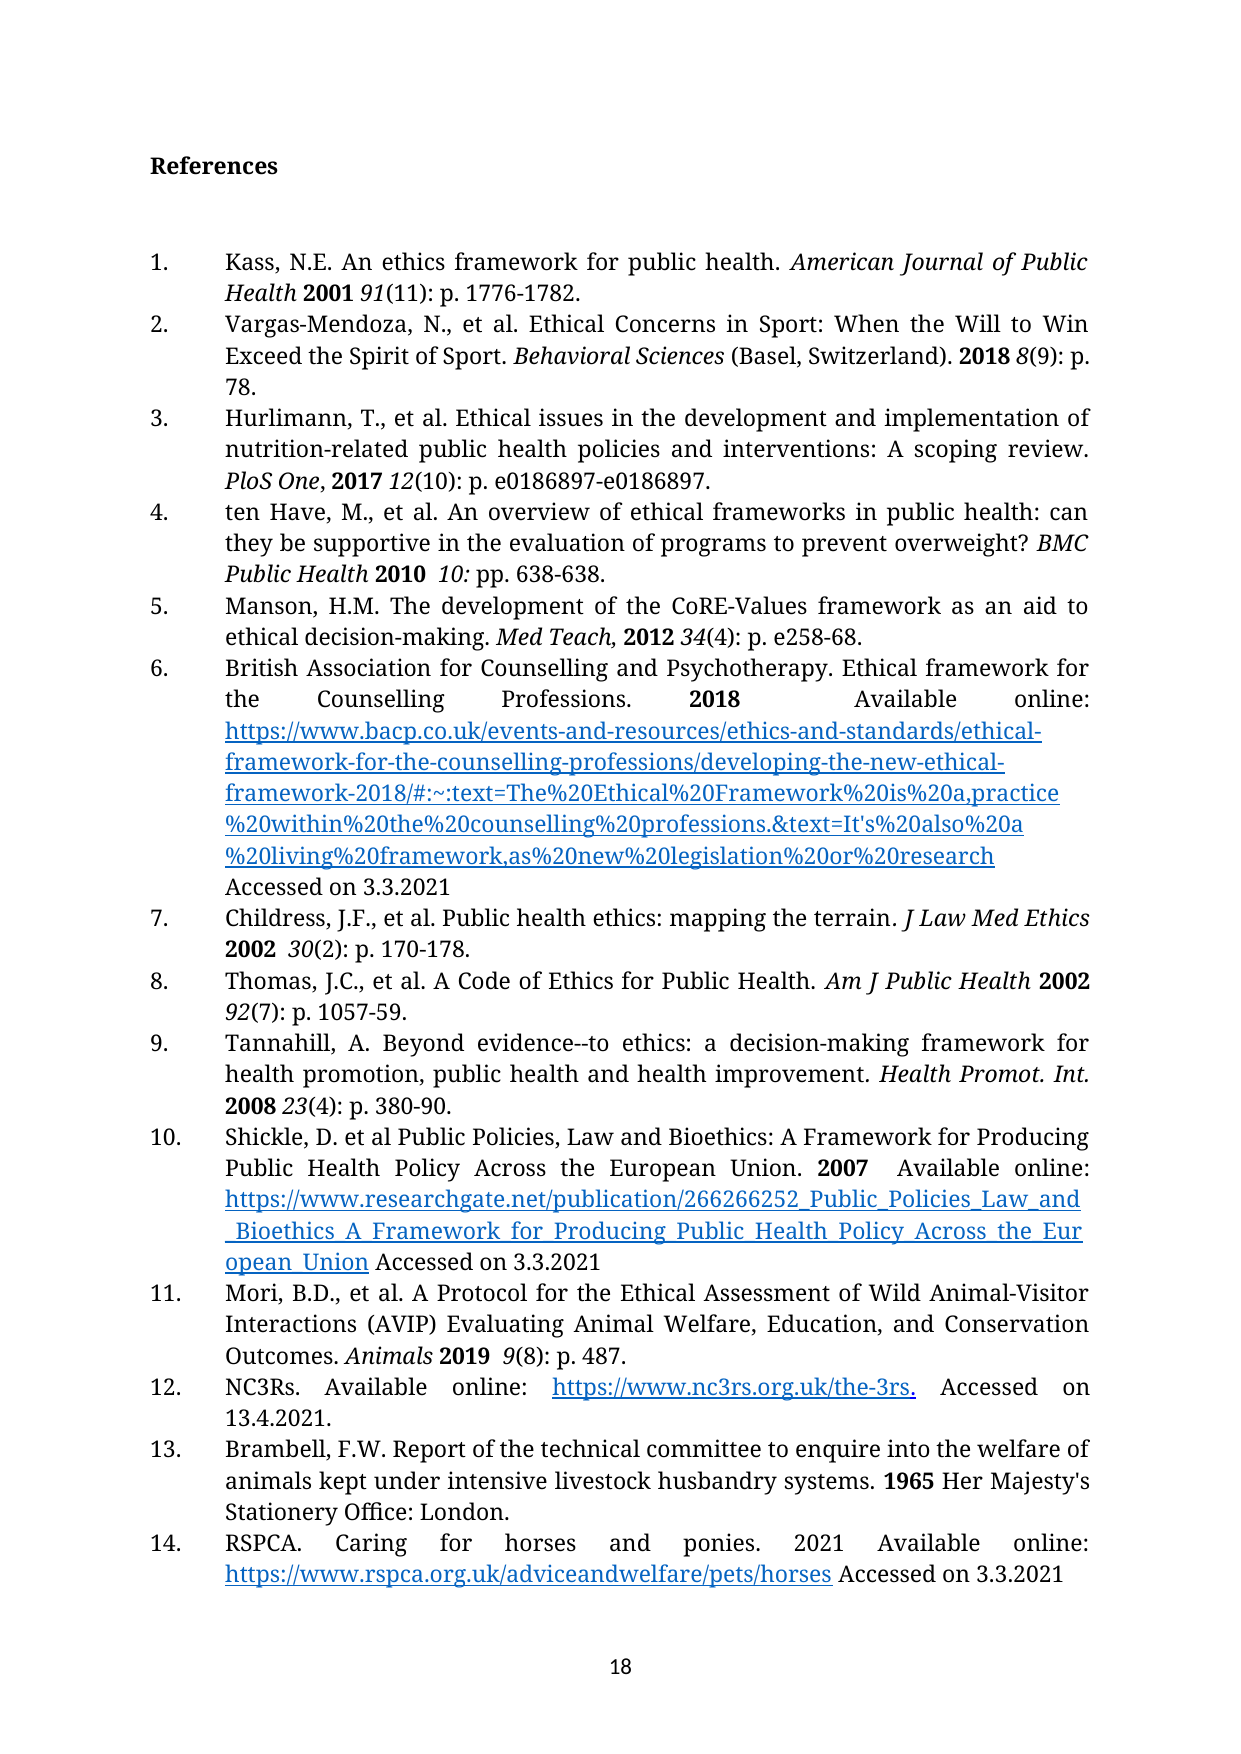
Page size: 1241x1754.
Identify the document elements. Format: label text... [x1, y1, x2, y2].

text 10. Shickle, D. et al Public Policies, Law and Bioethics: A Framework for Producing Public Health Policy Across the European Union. 2007 Available online: https://www.researchgate.net/publication/266266252_Public_Policies_Law_and_Bioethics_A_Framework_for_Producing_Public_Health_Policy_Across_the_European_Union Accessed on 3.3.2021 [150, 1121, 1090, 1277]
text 9. Tannahill, A. Beyond evidence--to ethics: a decision-making framework for health promotion, public health and health improvement. Health Promot. Int. 2008 23(4): p. 380-90. [150, 1027, 1090, 1121]
text 1. Kass, N.E. An ethics framework for public health. American Journal of Public Health 2001 91(11): p. 1776-1782. [150, 246, 1090, 308]
text 12. NC3Rs. Available online: https://www.nc3rs.org.uk/the-3rs. Accessed on 13.4.2021. [150, 1371, 1090, 1433]
text 8. Thomas, J.C., et al. A Code of Ethics for Public Health. Am J Public Health 2002 92(7): p. 1057-59. [150, 964, 1090, 1027]
text 4. ten Have, M., et al. An overview of ethical frameworks in public health: can they be supportive in the evaluation of programs to prevent overweight? BMC Public Health 2010 10: pp. 638-638. [150, 496, 1090, 589]
text 2. Vargas-Mendoza, N., et al. Ethical Concerns in Sport: When the Will to Win Exceed the Spirit of Sport. Behavioral Sciences (Basel, Switzerland). 2018 8(9): p. 78. [150, 308, 1090, 402]
text 6. British Association for Counselling and Psychotherapy. Ethical framework for the Counselling Professions. 2018 Available online: https://www.bacp.co.uk/events-and-resources/ethics-and-standards/ethical-framework-for-the-counselling-professions/developing-the-new-ethical-framework-2018/#:~:text=The%20Ethical%20Framework%20is%20a,practice%20within%20the%20counselling%20professions.&text=It's%20also%20a%20living%20framework,as%20new%20legislation%20or%20research Accessed on 3.3.2021 [150, 652, 1090, 902]
text 7. Childress, J.F., et al. Public health ethics: mapping the terrain. J Law Med Ethics 2002 30(2): p. 170-178. [150, 902, 1090, 964]
text 3. Hurlimann, T., et al. Ethical issues in the development and implementation of nutrition-related public health policies and interventions: A scoping review. PloS One, 2017 12(10): p. e0186897-e0186897. [150, 402, 1090, 496]
text 11. Mori, B.D., et al. A Protocol for the Ethical Assessment of Wild Animal-Visitor Interactions (AVIP) Evaluating Animal Welfare, Education, and Conservation Outcomes. Animals 2019 9(8): p. 487. [150, 1277, 1090, 1371]
text 13. Brambell, F.W. Report of the technical committee to enquire into the welfare of animals kept under intensive livestock husbandry systems. 1965 Her Majesty's Stationery Office: London. [150, 1433, 1090, 1527]
text References [150, 150, 1090, 181]
text 14. RSPCA. Caring for horses and ponies. 2021 Available online: https://www.rspca.org.uk/adviceandwelfare/pets/horses Accessed on 3.3.2021 [150, 1527, 1090, 1589]
text 5. Manson, H.M. The development of the CoRE-Values framework as an aid to ethical decision-making. Med Teach, 2012 34(4): p. e258-68. [150, 589, 1090, 652]
